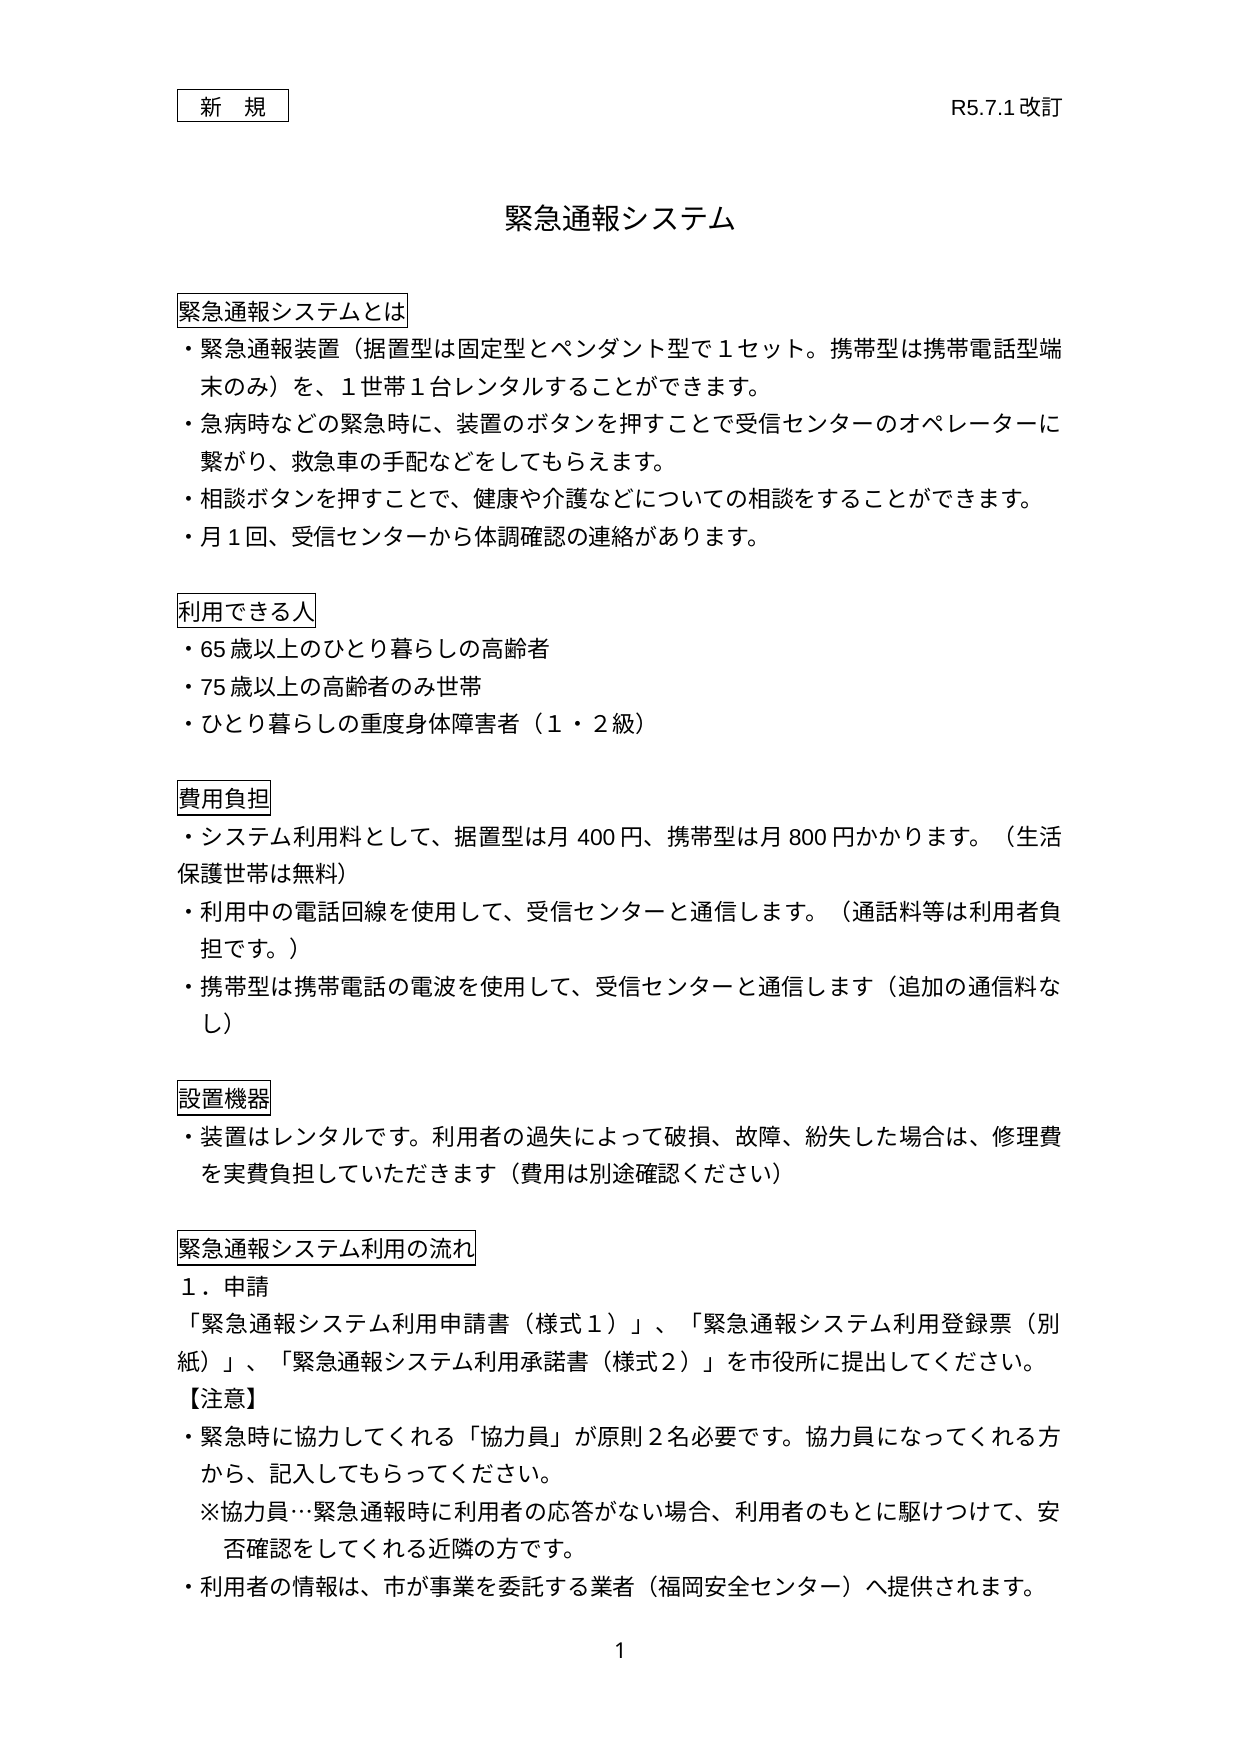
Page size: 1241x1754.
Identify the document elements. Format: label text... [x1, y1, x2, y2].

text 利用できる人 [178, 592, 1063, 629]
text ・システム利用料として、据置型は月400円、携帯型は月800円かかります。（生活保護世帯は無料） [177, 817, 1063, 892]
text １．申請 [177, 1267, 1063, 1304]
text ・月1回、受信センターから体調確認の連絡があります。 [177, 517, 1063, 554]
text 「緊急通報システム利用申請書（様式１）」、「緊急通報システム利用登録票（別紙）」、「緊急通報システム利用承諾書（様式２）」を市役所に提出してください。 [177, 1304, 1063, 1379]
text ・緊急時に協力してくれる「協力員」が原則２名必要です。協力員になってくれる方から、記入してもらってください。 [177, 1417, 1063, 1492]
text ・携帯型は携帯電話の電波を使用して、受信センターと通信します（追加の通信料なし） [177, 967, 1063, 1042]
text 緊急通報システム [177, 179, 1063, 254]
text ・急病時などの緊急時に、装置のボタンを押すことで受信センターのオペレーターに繋がり、救急車の手配などをしてもらえます。 [177, 404, 1063, 479]
text ※協力員…緊急通報時に利用者の応答がない場合、利用者のもとに駆けつけて、安否確認をしてくれる近隣の方です。 [200, 1492, 1063, 1567]
text ・装置はレンタルです。利用者の過失によって破損、故障、紛失した場合は、修理費を実費負担していただきます（費用は別途確認ください） [177, 1117, 1063, 1192]
text 設置機器 [177, 1079, 1063, 1117]
text 費用負担 [177, 779, 1063, 817]
text ・利用中の電話回線を使用して、受信センターと通信します。（通話料等は利用者負担です。） [177, 892, 1063, 967]
text ・相談ボタンを押すことで、健康や介護などについての相談をすることができます。 [177, 479, 1063, 517]
text ・緊急通報装置（据置型は固定型とペンダント型で１セット。携帯型は携帯電話型端末のみ）を、１世帯１台レンタルすることができます。 [177, 329, 1063, 404]
text 【注意】 [177, 1379, 1063, 1417]
text ・利用者の情報は、市が事業を委託する業者（福岡安全センター）へ提供されます。 [177, 1567, 1063, 1604]
text ・ひとり暮らしの重度身体障害者（１・２級） [177, 704, 1063, 742]
text ・65歳以上のひとり暮らしの高齢者 [177, 629, 1063, 667]
text 緊急通報システムとは [178, 292, 1063, 329]
text ・75歳以上の高齢者のみ世帯 [177, 667, 1063, 704]
text 緊急通報システム利用の流れ [177, 1229, 1063, 1267]
